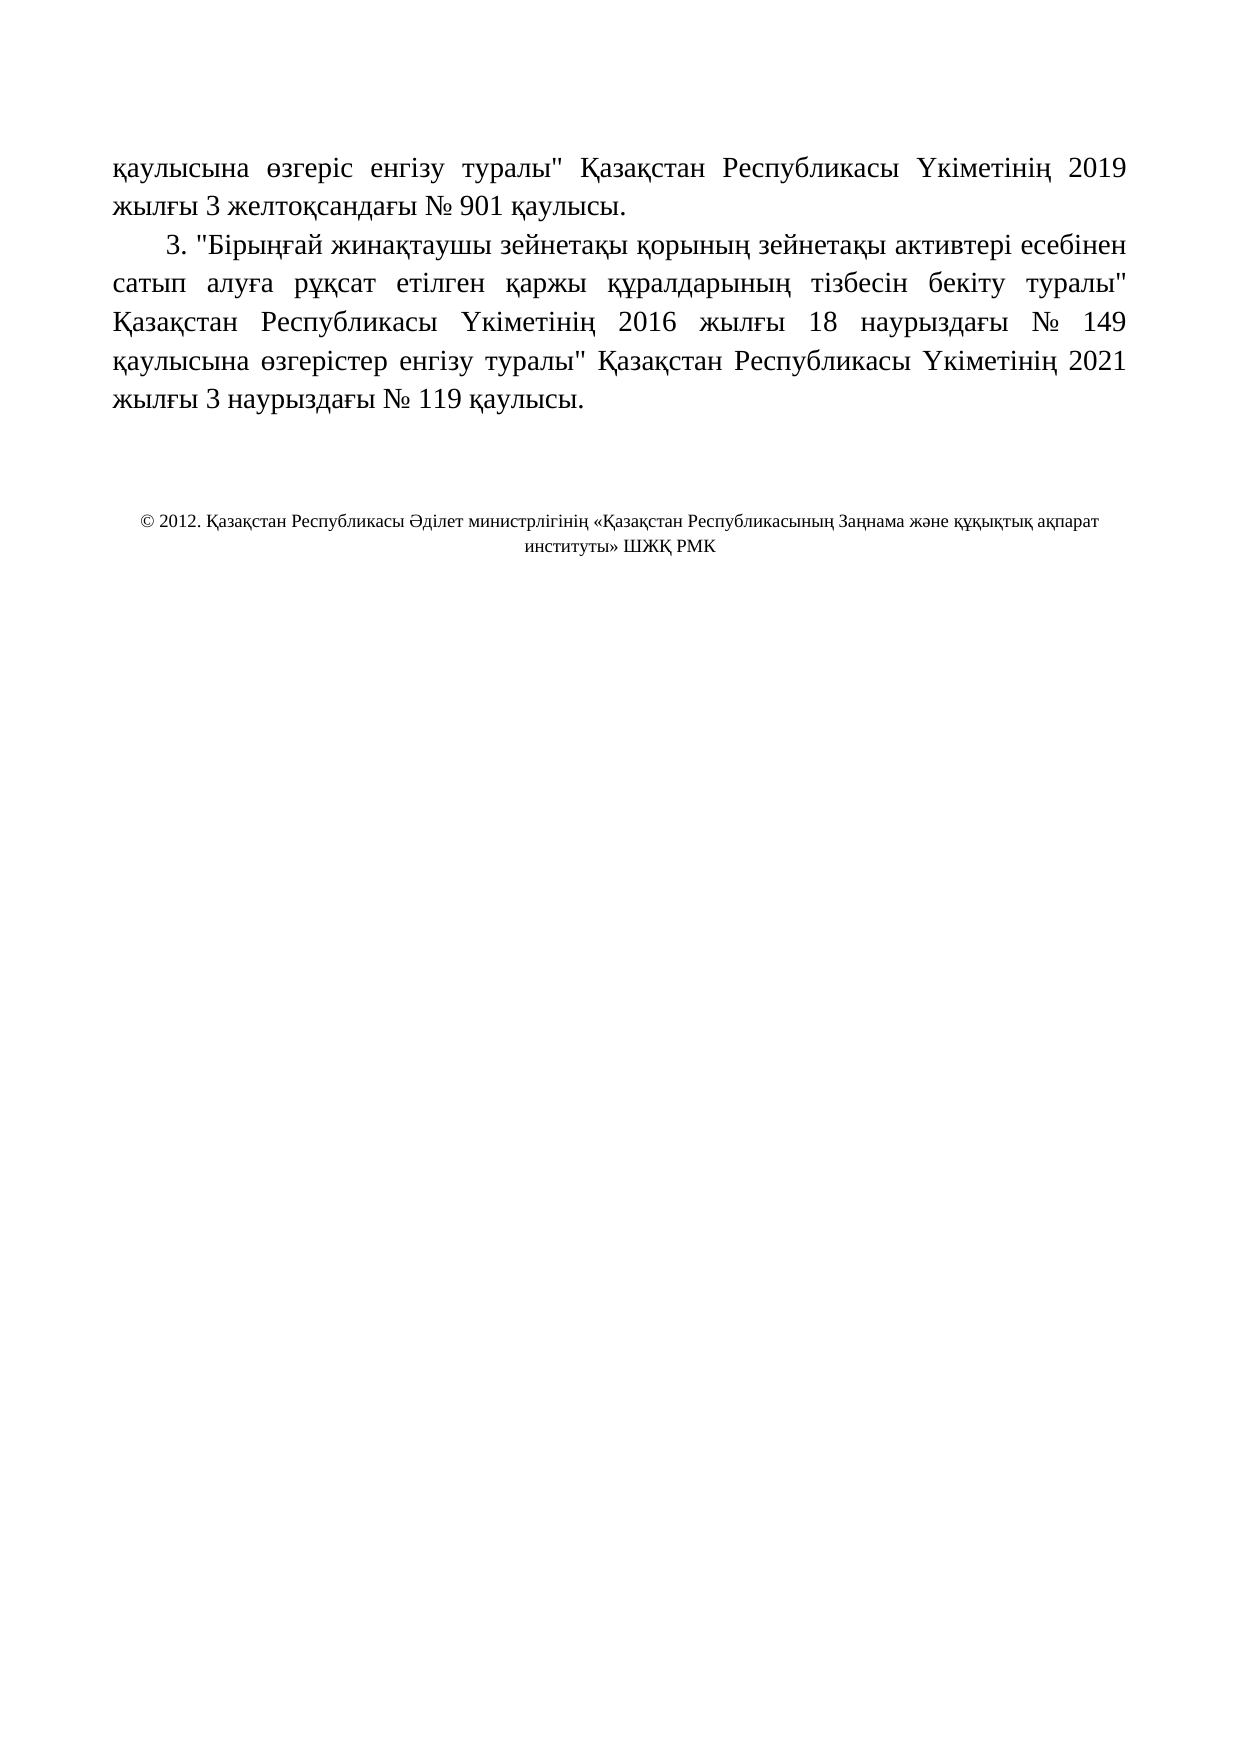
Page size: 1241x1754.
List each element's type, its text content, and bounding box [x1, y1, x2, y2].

text 3. "Бірыңғай жинақтаушы зейнетақы қорының зейнетақы активтері есебінен сатып алуға рұқсат етілген қаржы құралдарының тізбесін бекіту туралы" Қазақстан Республикасы Үкіметінің 2016 жылғы 18 наурыздағы № 149 қаулысына өзгерістер енгізу туралы" Қазақстан Республикасы Үкіметінің 2021 жылғы 3 наурыздағы № 119 қаулысы. [112, 227, 1128, 415]
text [112, 150, 1128, 222]
text © 2012. Қазақстан Республикасы Әділет министрлігінің «Қазақстан Республикасының Заңнама және құқықтық ақпарат институты» ШЖҚ РМК [112, 510, 1128, 557]
